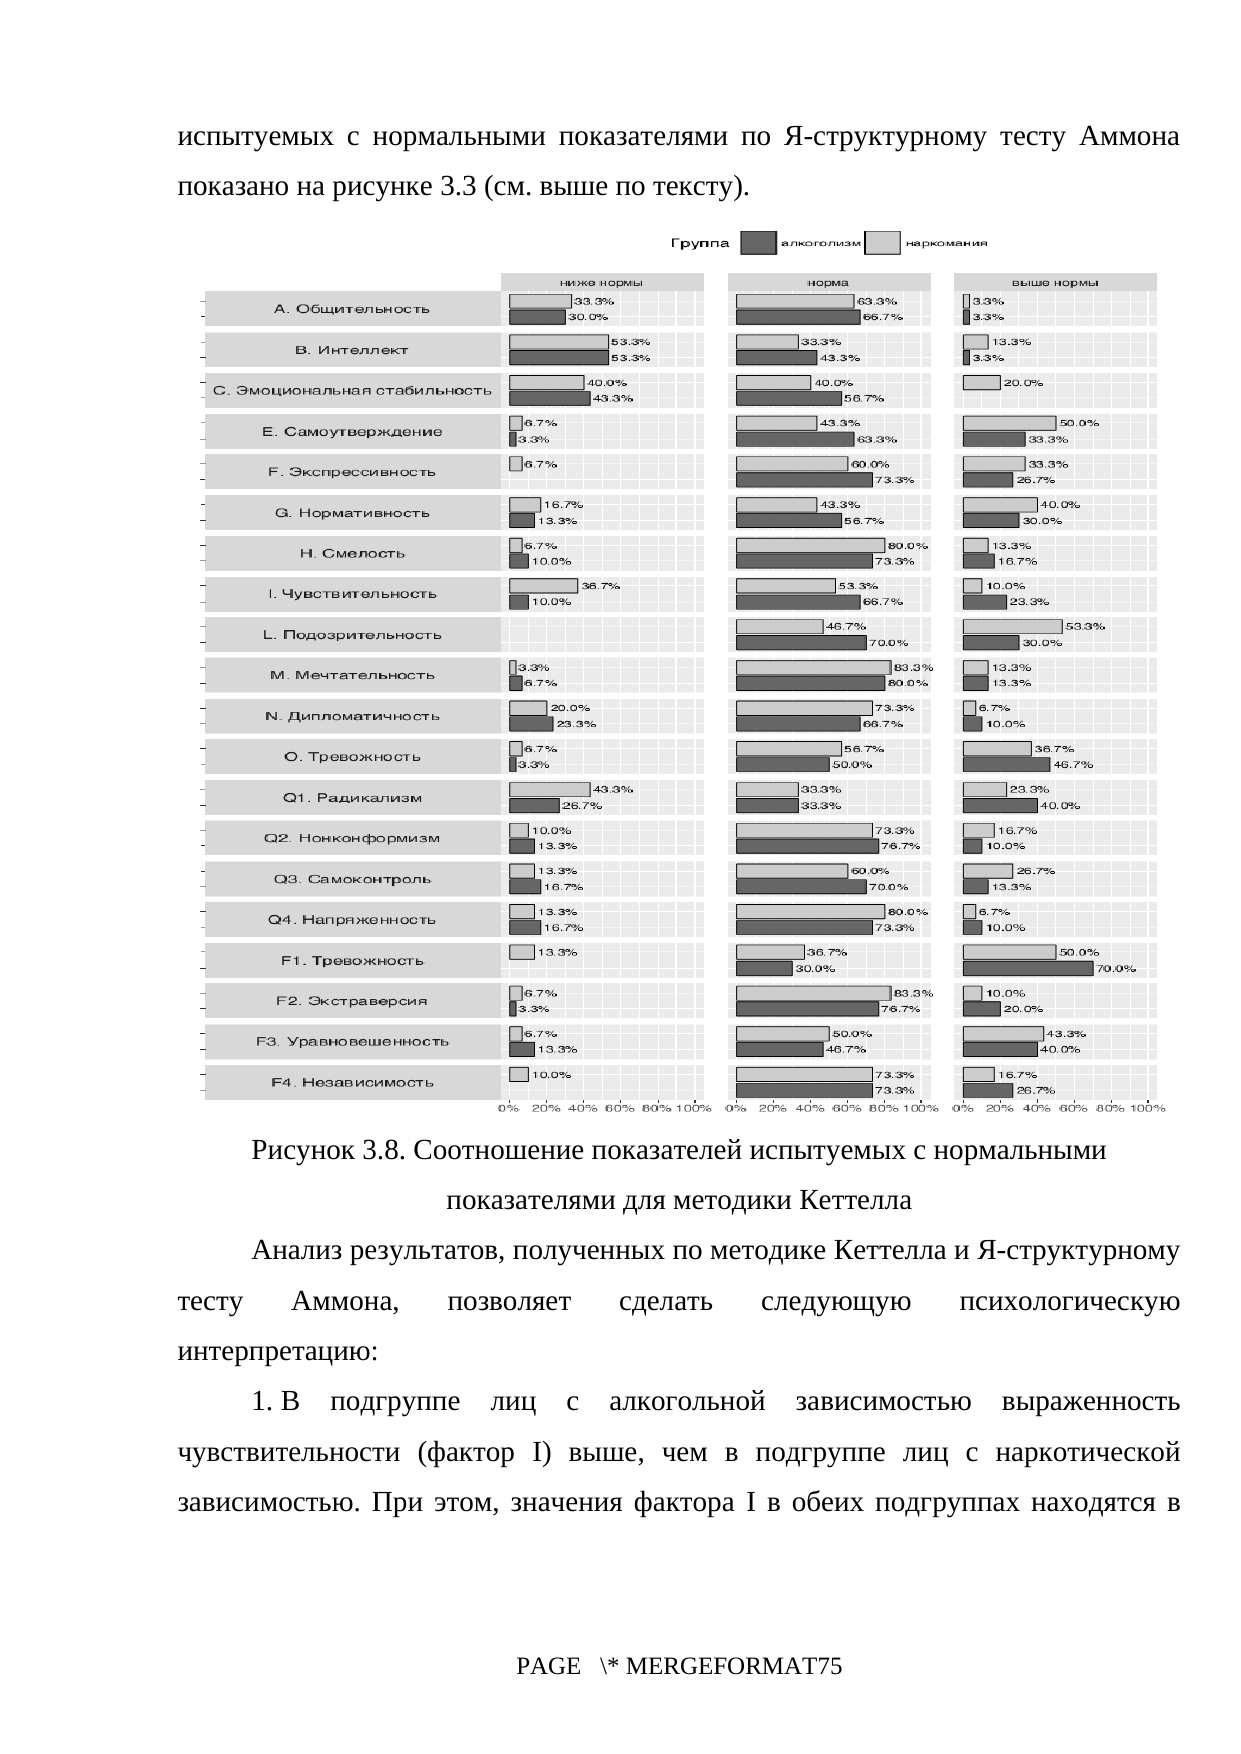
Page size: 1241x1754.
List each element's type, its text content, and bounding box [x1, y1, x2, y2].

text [177, 118, 1181, 202]
picture [192, 218, 1167, 1118]
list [177, 1383, 1181, 1518]
text Рисунок 3.8. Соотношение показателей испытуемых с нормальными показателями для методики Кеттелла [177, 1132, 1181, 1216]
text Анализ результатов, полученных по методике Кеттелла и Я-структурному тесту Аммона, позволяет сделать следующую психологическую интерпретацию: [177, 1232, 1181, 1367]
